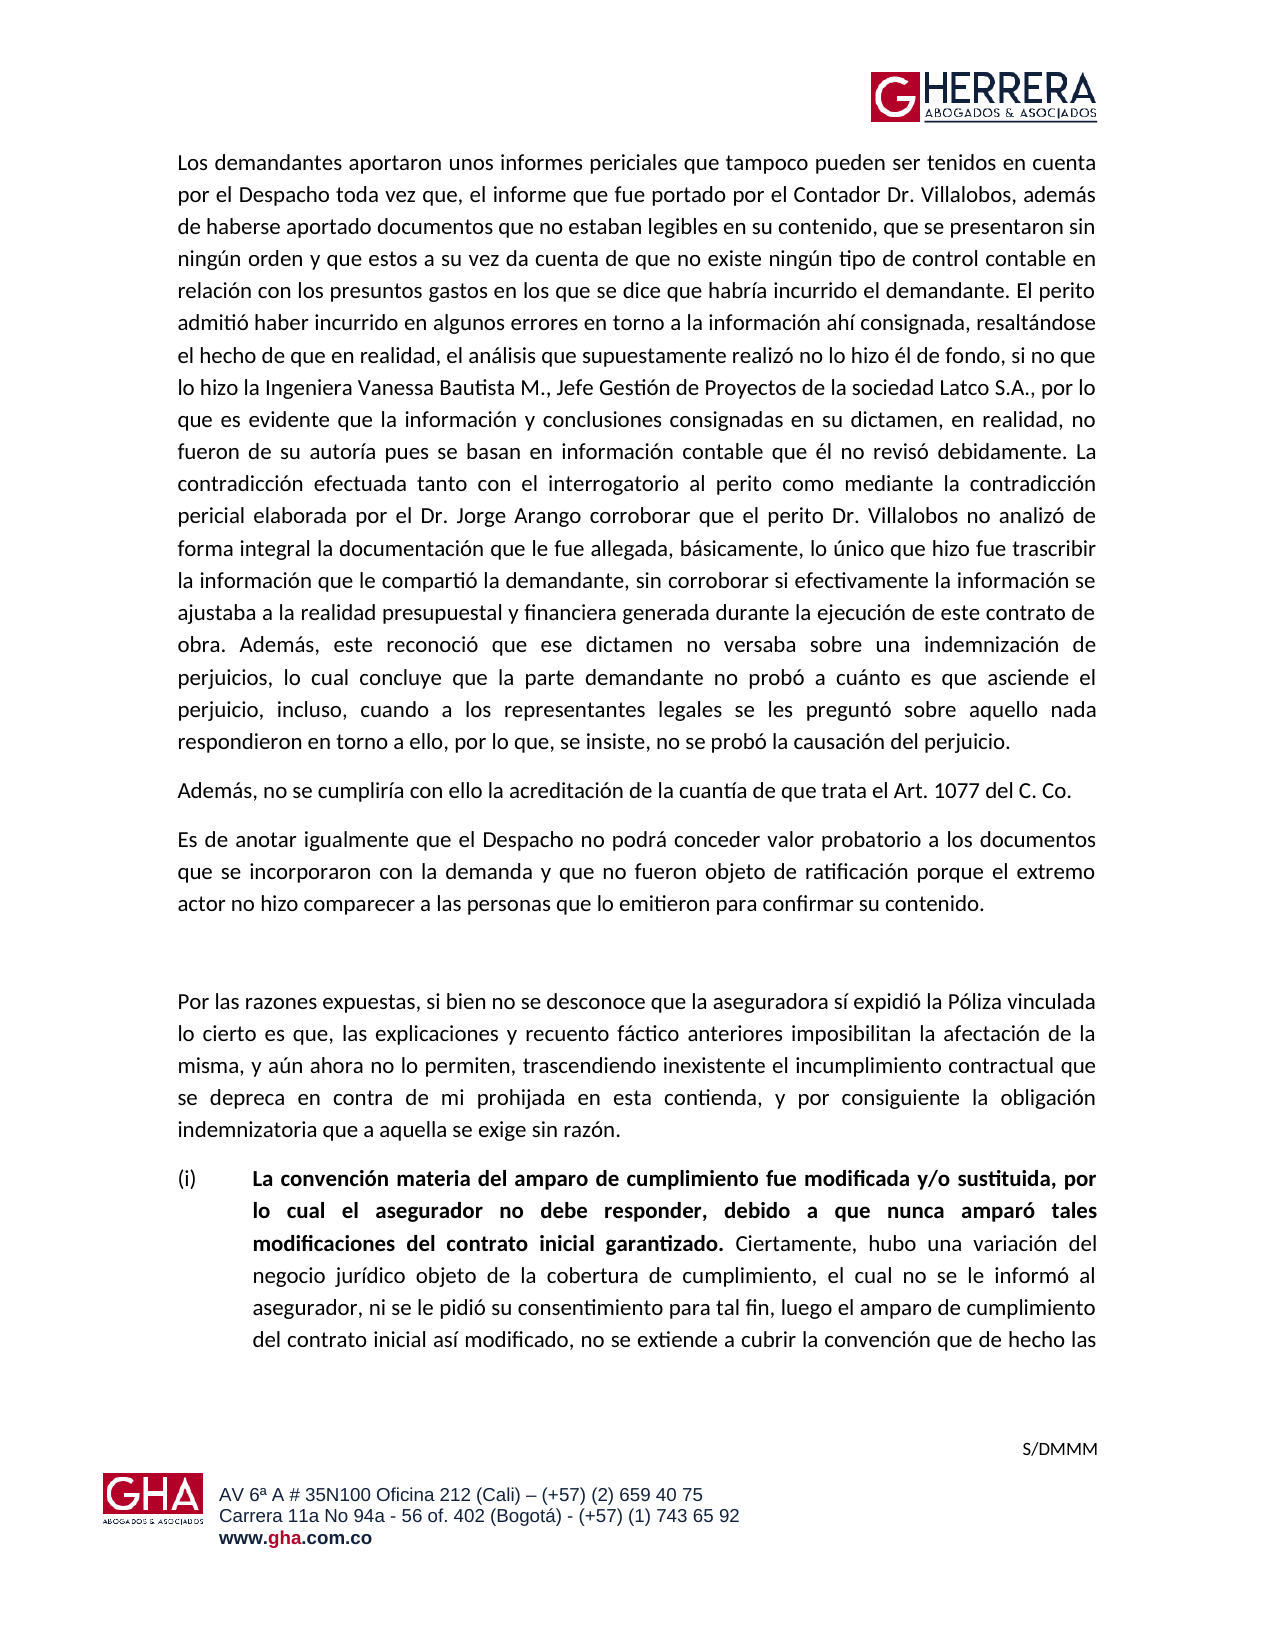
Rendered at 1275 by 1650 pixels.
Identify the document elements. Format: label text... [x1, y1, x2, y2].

picture [868, 69, 1098, 124]
picture [100, 1470, 205, 1526]
text Además, no se cumpliría con ello la acreditación de la cuantía de que trata el Art. 1077 del C. Co. [177, 776, 1098, 804]
text Es de anotar igualmente que el Despacho no podrá conceder valor probatorio a los documentos que se incorporaron con la demanda y que no fueron objeto de ratificación porque el extremo actor no hizo comparecer a las personas que lo emitieron para confirmar su contenido. [177, 825, 1098, 917]
text Los demandantes aportaron unos informes periciales que tampoco pueden ser tenidos en cuenta por el Despacho toda vez que, el informe que fue portado por el Contador Dr. Villalobos, además de haberse aportado documentos que no estaban legibles en su contenido, que se presentaron sin ningún orden y que estos a su vez da cuenta de que no existe ningún tipo de control contable en relación con los presuntos gastos en los que se dice que habría incurrido el demandante. El perito admitió haber incurrido en algunos errores en torno a la información ahí consignada, resaltándose el hecho de que en realidad, el análisis que supuestamente realizó no lo hizo él de fondo, si no que lo hizo la Ingeniera Vanessa Bautista M., Jefe Gestión de Proyectos de la sociedad Latco S.A., por lo que es evidente que la información y conclusiones consignadas en su dictamen, en realidad, no fueron de su autoría pues se basan en información contable que él no revisó debidamente. La contradicción efectuada tanto con el interrogatorio al perito como mediante la contradicción pericial elaborada por el Dr. Jorge Arango corroborar que el perito Dr. Villalobos no analizó de forma integral la documentación que le fue allegada, básicamente, lo único que hizo fue trascribir la información que le compartió la demandante, sin corroborar si efectivamente la información se ajustaba a la realidad presupuestal y financiera generada durante la ejecución de este contrato de obra. Además, este reconoció que ese dictamen no versaba sobre una indemnización de perjuicios, lo cual concluye que la parte demandante no probó a cuánto es que asciende el perjuicio, incluso, cuando a los representantes legales se les preguntó sobre aquello nada respondieron en torno a ello, por lo que, se insiste, no se probó la causación del perjuicio. [177, 148, 1098, 755]
text Por las razones expuestas, si bien no se desconoce que la aseguradora sí expidió la Póliza vinculada lo cierto es que, las explicaciones y recuento fáctico anteriores imposibilitan la afectación de la misma, y aún ahora no lo permiten, trascendiendo inexistente el incumplimiento contractual que se depreca en contra de mi prohijada en esta contienda, y por consiguiente la obligación indemnizatoria que a aquella se exige sin razón. [177, 987, 1098, 1143]
